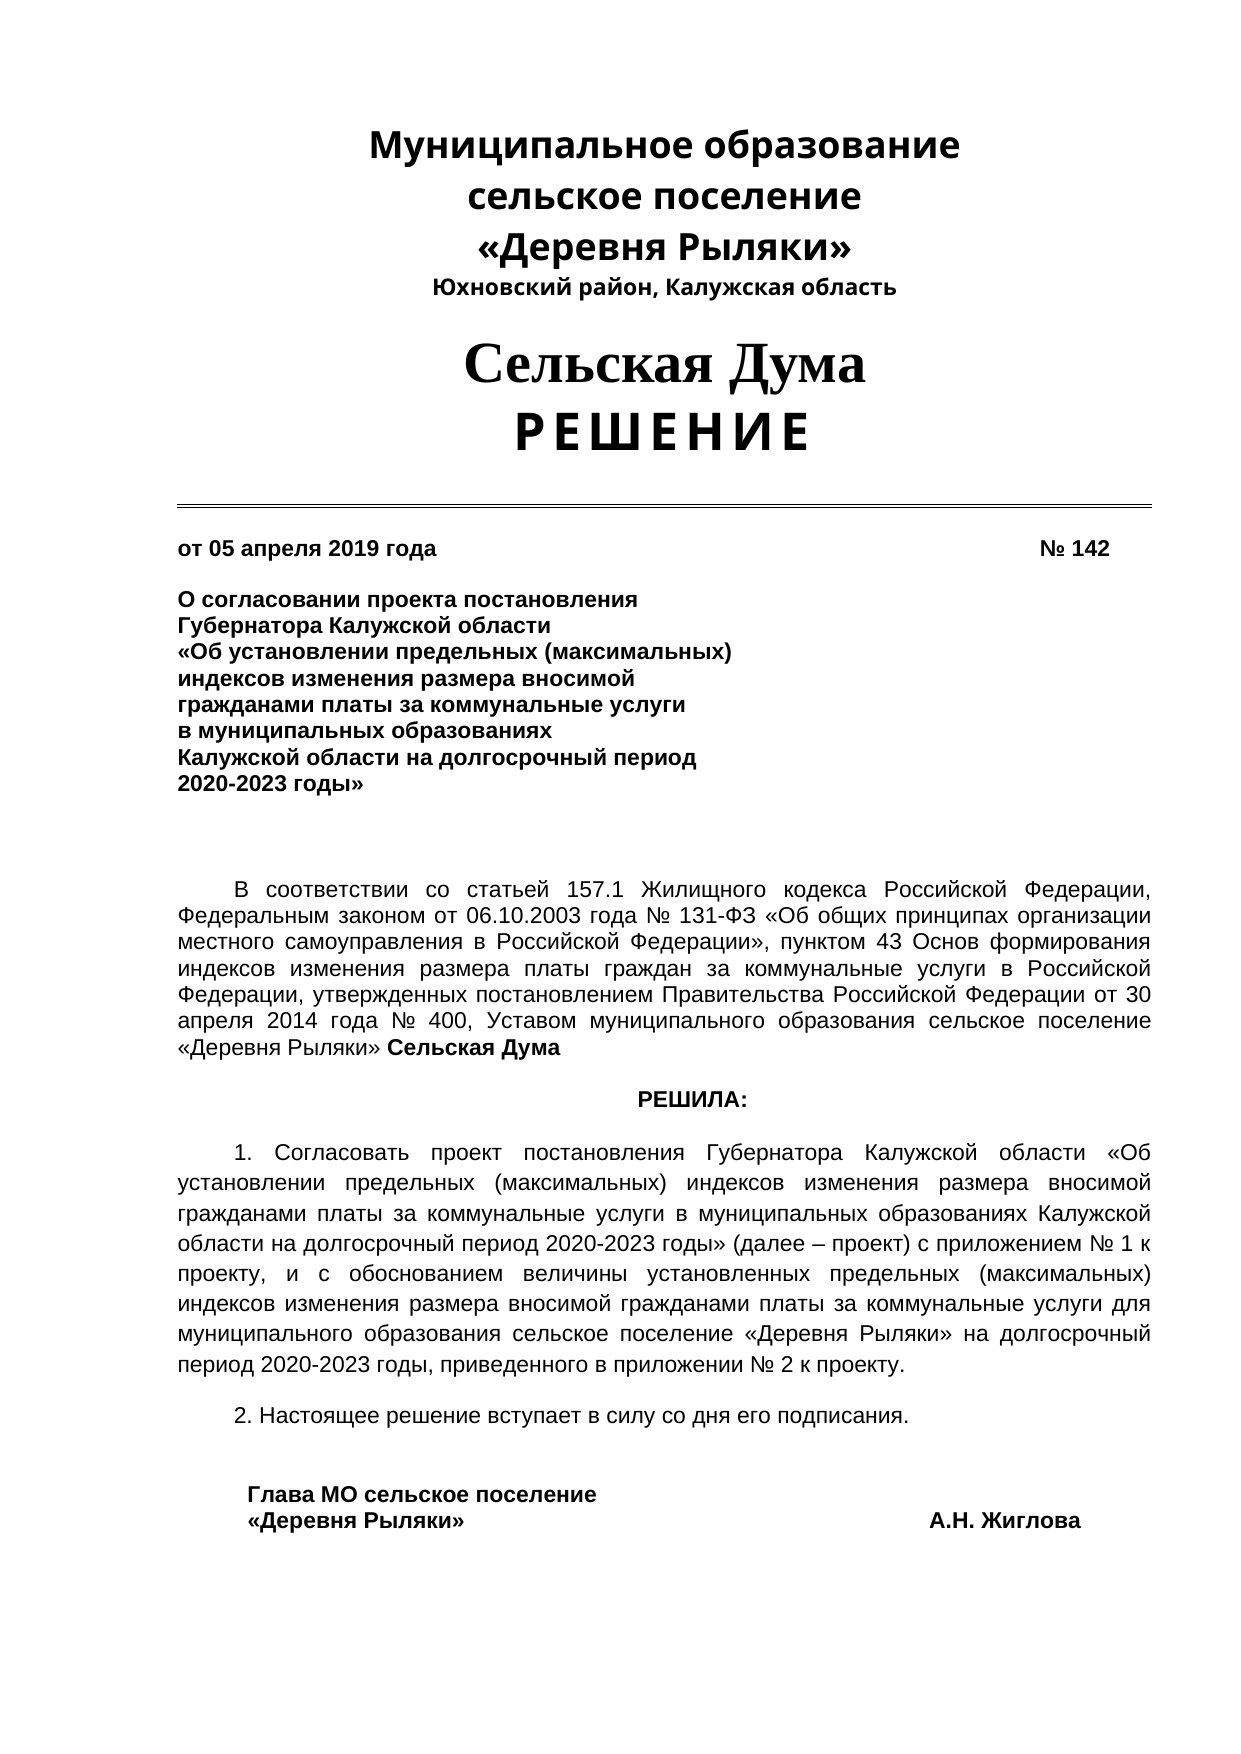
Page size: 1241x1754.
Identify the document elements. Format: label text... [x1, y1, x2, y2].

text от 05 апреля 2019 года № 142 [177, 534, 1152, 561]
text Юхновский район, Калужская область [177, 271, 1152, 302]
text «Деревня Рыляки» А.Н. Жиглова [177, 1507, 1152, 1533]
text индексов изменения размера вносимой [177, 665, 1152, 691]
text 2. Настоящее решение вступает в силу со дня его подписания. [177, 1402, 1152, 1428]
text Глава МО сельское поселение [177, 1481, 1152, 1507]
text 2020-2023 годы» [177, 770, 1152, 796]
text РЕШИЛА: [177, 1086, 1152, 1113]
title Муниципальное образование [177, 118, 1152, 169]
text «Об установлении предельных (максимальных) [177, 638, 1152, 665]
text Калужской области на долгосрочный период [177, 744, 1152, 770]
text В соответствии со статьей 157.1 Жилищного кодекса Российской Федерации, Федеральным законом от 06.10.2003 года № 131-ФЗ «Об общих принципах организации местного самоуправления в Российской Федерации», пунктом 43 Основ формирования индексов изменения размера платы граждан за коммунальные услуги в Российской Федерации, утвержденных постановлением Правительства Российской Федерации от 30 апреля 2014 года № 400, Уставом муниципального образования сельское поселение «Деревня Рыляки» Сельская Дума [177, 876, 1152, 1060]
text 1. Согласовать проект постановления Губернатора Калужской области «Об установлении предельных (максимальных) индексов изменения размера вносимой гражданами платы за коммунальные услуги в муниципальных образованиях Калужской области на долгосрочный период 2020-2023 годы» (далее – проект) с приложением № 1 к проекту, и с обоснованием величины установленных предельных (максимальных) индексов изменения размера вносимой гражданами платы за коммунальные услуги для муниципального образования сельское поселение «Деревня Рыляки» на долгосрочный период 2020-2023 годы, приведенного в приложении № 2 к проекту. [177, 1139, 1152, 1377]
text гражданами платы за коммунальные услуги [177, 691, 1152, 717]
title сельское поселение [177, 169, 1152, 220]
text О согласовании проекта постановления [177, 586, 1152, 612]
title «Деревня Рыляки» [177, 220, 1152, 271]
text Губернатора Калужской области [177, 612, 1152, 638]
title Сельская Дума [177, 328, 1152, 395]
text в муниципальных образованиях [177, 717, 1152, 744]
title РЕШЕНИЕ [177, 395, 1152, 466]
